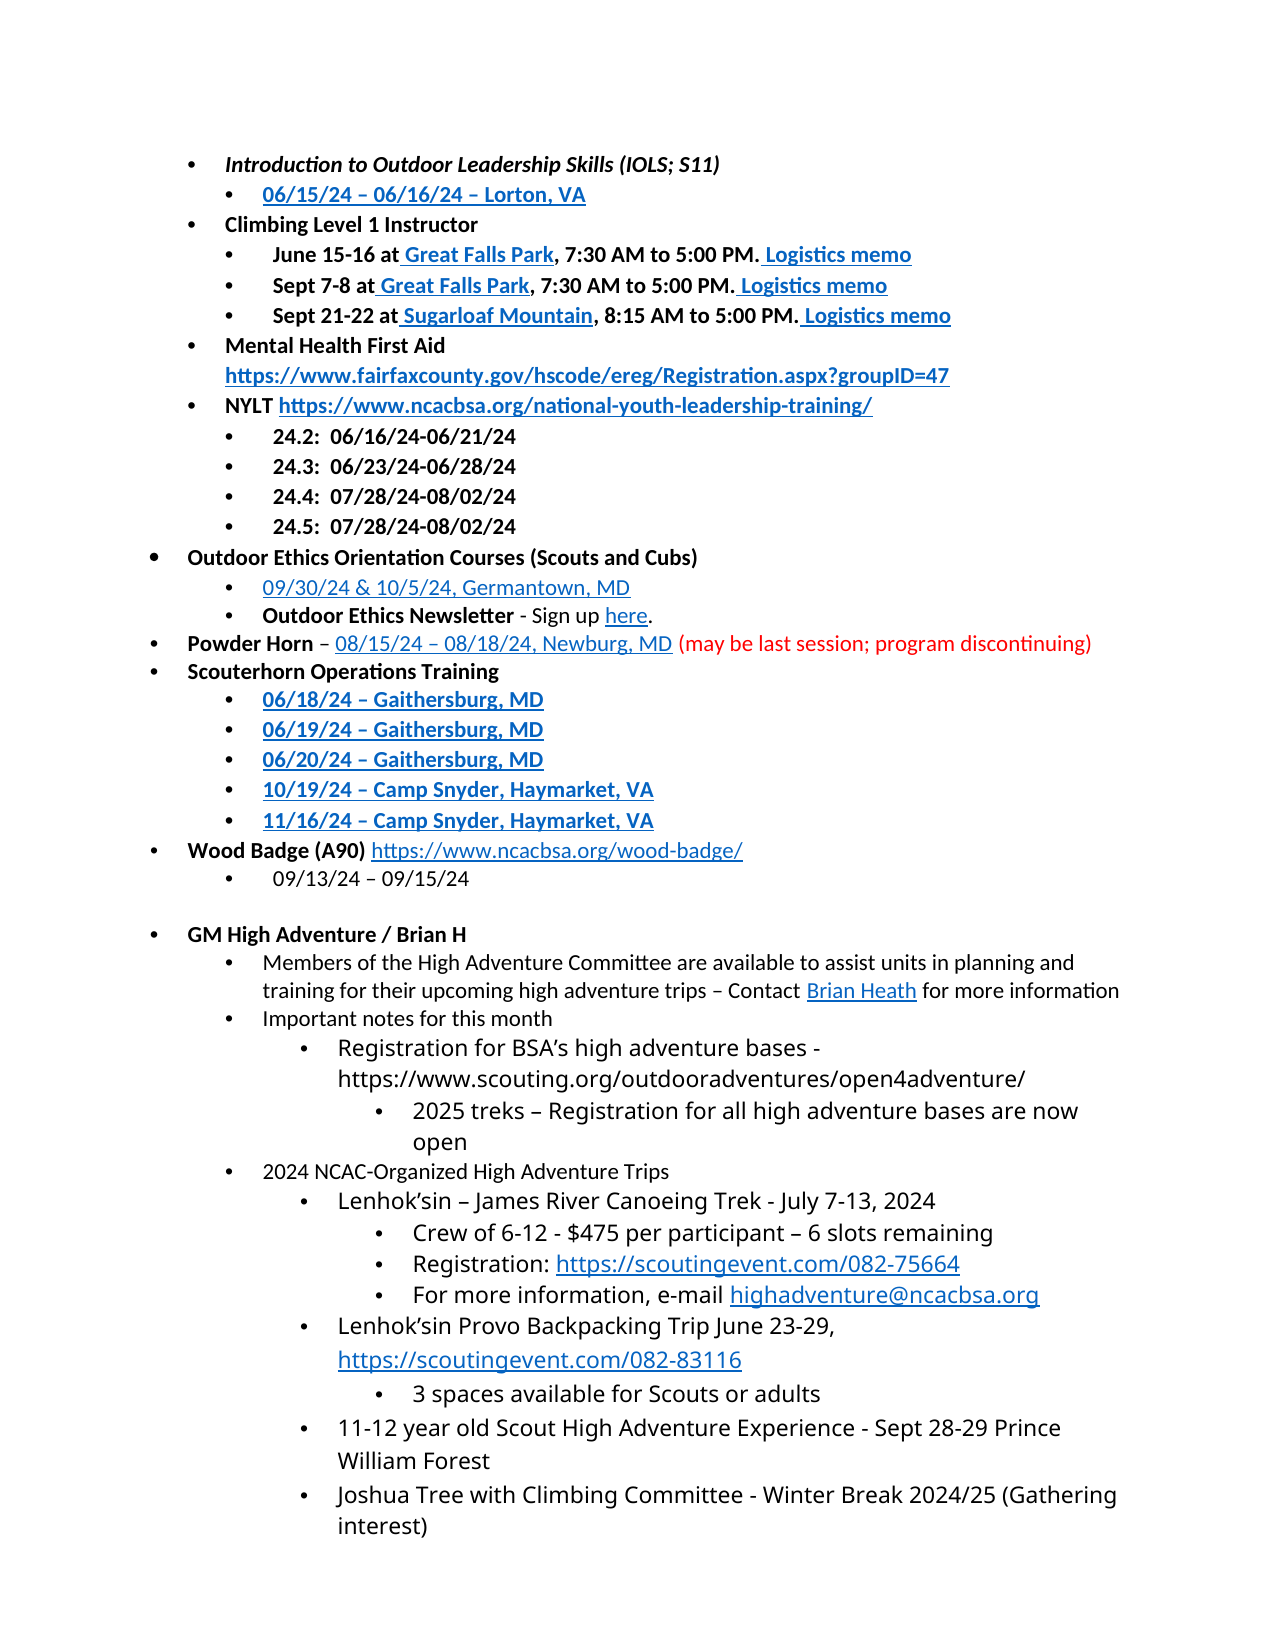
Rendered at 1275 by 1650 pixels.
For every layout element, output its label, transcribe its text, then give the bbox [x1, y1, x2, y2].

list Sept 21-22 at Sugarloaf Mountain, 8:15 AM to 5:00 PM. Logistics memo [225, 301, 1125, 329]
list NYLT https://www.ncacbsa.org/national-youth-leadership-training/ [187, 392, 1125, 420]
list 24.3: 06/23/24-06/28/24 [225, 452, 1125, 480]
list Crew of 6-12 - $475 per participant – 6 slots remaining [375, 1216, 1125, 1248]
list Introduction to Outdoor Leadership Skills (IOLS; S11) [187, 150, 1125, 178]
list Outdoor Ethics Orientation Courses (Scouts and Cubs) [150, 543, 1125, 571]
list Outdoor Ethics Newsletter - Sign up here. [225, 601, 1125, 629]
list Lenhok’sin – James River Canoeing Trek - July 7-13, 2024 [300, 1185, 1125, 1216]
list 06/20/24 – Gaithersburg, MD [225, 745, 1125, 773]
list https://www.fairfaxcounty.gov/hscode/ereg/Registration.aspx?groupID=47 [225, 361, 1125, 389]
list 09/30/24 & 10/5/24, Germantown, MD [225, 573, 1125, 601]
list Climbing Level 1 Instructor [187, 210, 1125, 238]
list Mental Health First Aid [187, 331, 1125, 359]
list 10/19/24 – Camp Snyder, Haymarket, VA [225, 776, 1125, 804]
list Wood Badge (A90) https://www.ncacbsa.org/wood-badge/ [150, 836, 1125, 864]
list 2025 treks – Registration for all high adventure bases are now open [375, 1095, 1125, 1157]
list 06/19/24 – Gaithersburg, MD [225, 715, 1125, 743]
list Members of the High Adventure Committee are available to assist units in planning and training for their upcoming high adventure trips – Contact Brian Heath for more information [225, 948, 1125, 1004]
list Registration for BSA’s high adventure bases - https://www.scouting.org/outdooradventures/open4adventure/ [300, 1032, 1125, 1095]
list 09/13/24 – 09/15/24 [225, 864, 1125, 892]
list 24.5: 07/28/24-08/02/24 [225, 512, 1125, 541]
list 2024 NCAC-Organized High Adventure Trips [225, 1157, 1125, 1185]
list Registration: https://scoutingevent.com/082-75664 [375, 1248, 1125, 1279]
list Lenhok’sin Provo Backpacking Trip June 23-29, https://scoutingevent.com/082-83116 [300, 1310, 1125, 1375]
list Joshua Tree with Climbing Committee - Winter Break 2024/25 (Gathering interest) [300, 1479, 1125, 1541]
list For more information, e-mail highadventure@ncacbsa.org [375, 1279, 1125, 1310]
list 11-12 year old Scout High Adventure Experience - Sept 28-29 Prince William Forest [300, 1411, 1125, 1476]
list Powder Horn – 08/15/24 – 08/18/24, Newburg, MD (may be last session; program discontinuing) [150, 629, 1125, 657]
list Sept 7-8 at Great Falls Park, 7:30 AM to 5:00 PM. Logistics memo [225, 271, 1125, 299]
list GM High Adventure / Brian H [150, 920, 1125, 948]
list Important notes for this month [225, 1004, 1125, 1032]
list June 15-16 at Great Falls Park, 7:30 AM to 5:00 PM. Logistics memo [225, 241, 1125, 269]
list 06/18/24 – Gaithersburg, MD [225, 685, 1125, 713]
list 24.2: 06/16/24-06/21/24 [225, 422, 1125, 450]
list Scouterhorn Operations Training [150, 657, 1125, 685]
list 06/15/24 – 06/16/24 – Lorton, VA [225, 180, 1125, 208]
list 3 spaces available for Scouts or adults [375, 1378, 1125, 1409]
list 24.4: 07/28/24-08/02/24 [225, 482, 1125, 510]
list 11/16/24 – Camp Snyder, Haymarket, VA [225, 806, 1125, 834]
